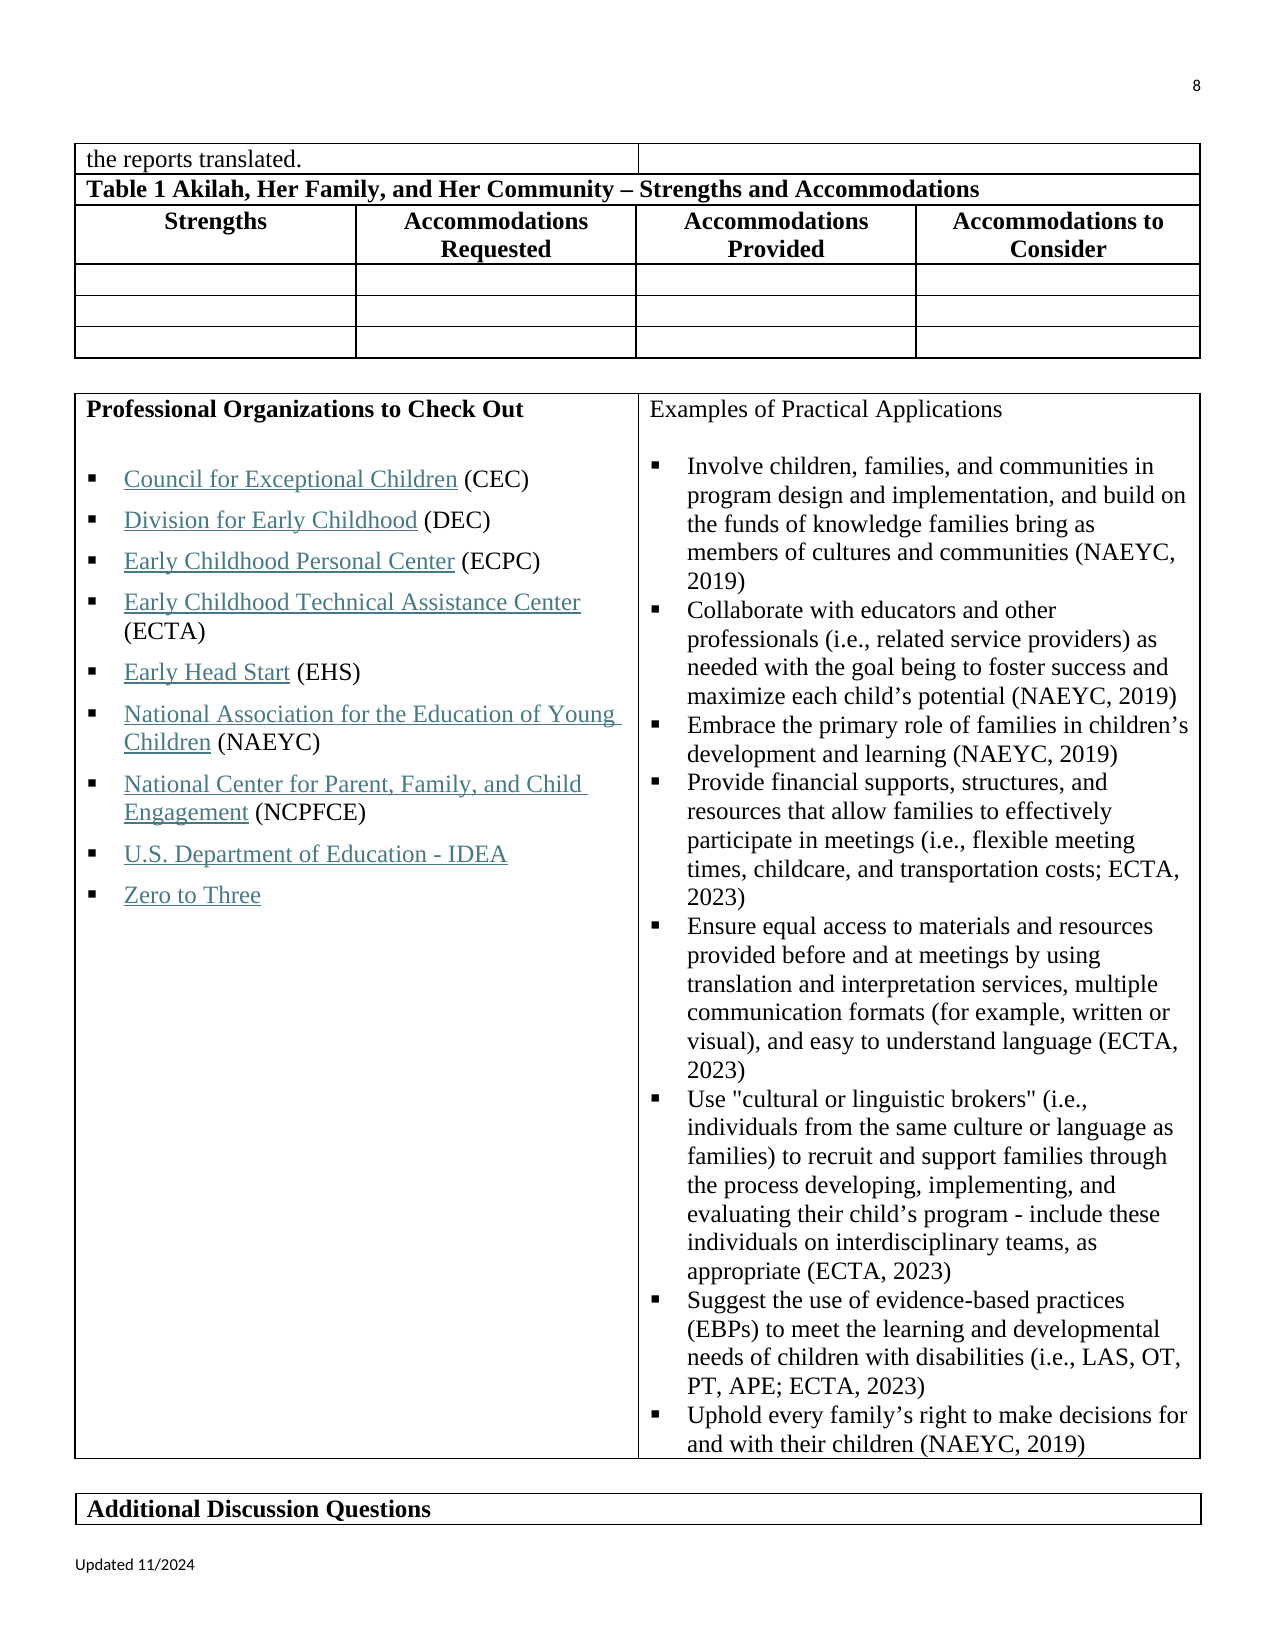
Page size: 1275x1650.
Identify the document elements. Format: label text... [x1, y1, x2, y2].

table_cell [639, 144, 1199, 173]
table_cell [917, 265, 1199, 294]
table_cell Table 1 Akilah, Her Family, and Her Community – Strengths and Accommodations [76, 175, 1199, 204]
table_cell [357, 296, 635, 326]
table_cell [357, 265, 635, 294]
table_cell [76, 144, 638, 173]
table_cell Accommodations to Consider [917, 206, 1199, 263]
table_cell [76, 327, 355, 357]
table_cell [917, 296, 1199, 326]
table_cell Accommodations Requested [357, 206, 635, 263]
table_cell [357, 327, 635, 357]
table_header Professional Organizations to Check Out Council for Exceptional Children (CEC) Division for Early Childhood (DEC) Early Childhood Personal Center (ECPC) Early Childhood Technical Assistance Center (ECTA) Early Head Start (EHS) National Association for the Education of Young Children (NAEYC) National Center for Parent, Family, and Child Engagement (NCPFCE) U.S. Department of Education - IDEA Zero to Three [76, 394, 638, 1457]
table_cell Accommodations Provided [637, 206, 915, 263]
table_cell [637, 265, 915, 294]
table_cell [76, 265, 355, 294]
table_cell [917, 327, 1199, 357]
table_cell Strengths [76, 206, 355, 263]
table_cell [637, 296, 915, 326]
table_header Examples of Practical Applications Involve children, families, and communities in program design and implementation, and build on the funds of knowledge families bring as members of cultures and communities (NAEYC, 2019) Collaborate with educators and other professionals (i.e., related service providers) as needed with the goal being to foster success and maximize each child’s potential (NAEYC, 2019) Embrace the primary role of families in children’s development and learning (NAEYC, 2019) Provide financial supports, structures, and resources that allow families to effectively participate in meetings (i.e., flexible meeting times, childcare, and transportation costs; ECTA, 2023) Ensure equal access to materials and resources provided before and at meetings by using translation and interpretation services, multiple communication formats (for example, written or visual), and easy to understand language (ECTA, 2023) Use "cultural or linguistic brokers" (i.e., individuals from the same culture or language as families) to recruit and support families through the process developing, implementing, and evaluating their child’s program - include these individuals on interdisciplinary teams, as appropriate (ECTA, 2023) Suggest the use of evidence-based practices (EBPs) to meet the learning and developmental needs of children with disabilities (i.e., LAS, OT, PT, APE; ECTA, 2023) Uphold every family’s right to make decisions for and with their children (NAEYC, 2019) [639, 394, 1199, 1457]
table_header Additional Discussion Questions [77, 1494, 1200, 1524]
table_cell [637, 327, 915, 357]
table_cell [76, 296, 355, 326]
